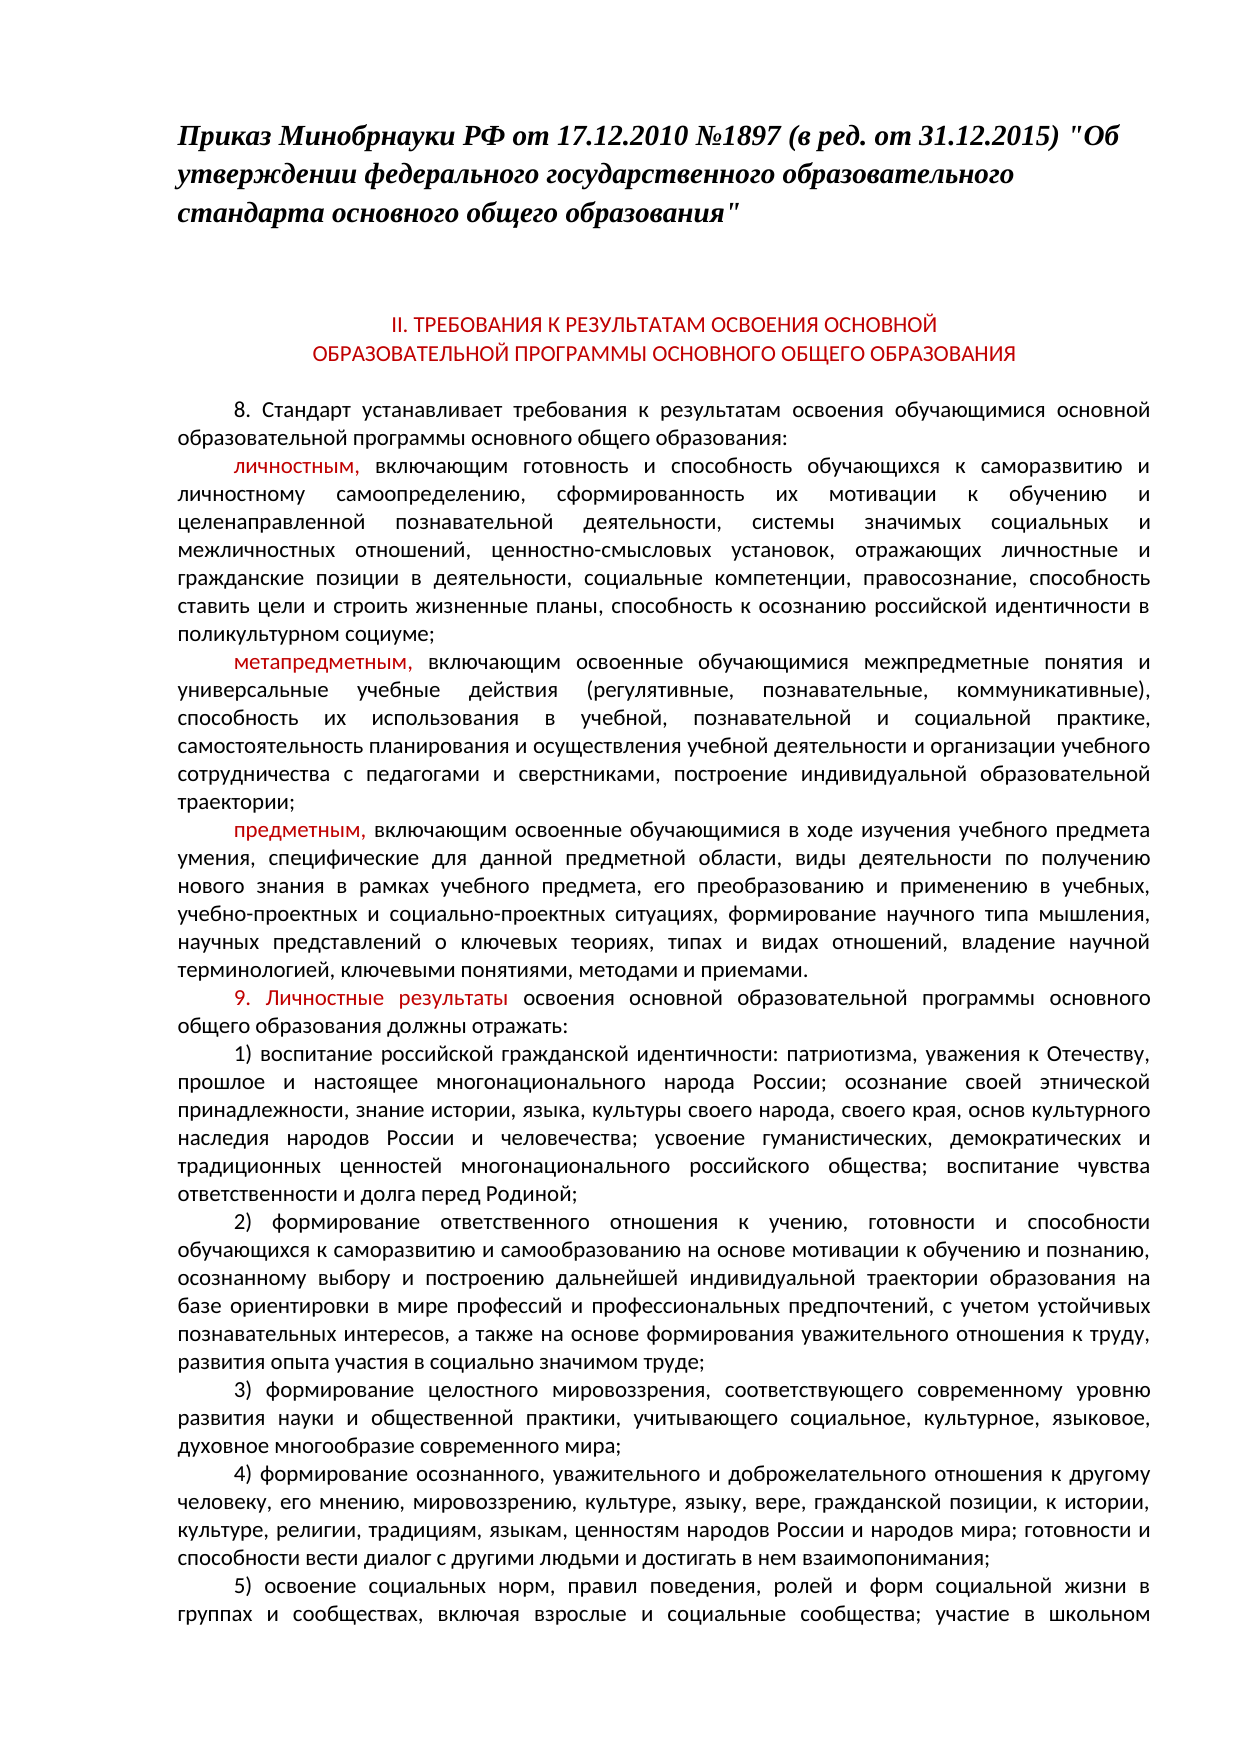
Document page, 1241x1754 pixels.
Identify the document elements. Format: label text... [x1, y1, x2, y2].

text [177, 1572, 1152, 1628]
text ОБРАЗОВАТЕЛЬНОЙ ПРОГРАММЫ ОСНОВНОГО ОБЩЕГО ОБРАЗОВАНИЯ [177, 339, 1152, 367]
text Приказ Минобрнауки РФ от 17.12.2010 №1897 (в ред. от 31.12.2015) "Об утверждении федерального государственного образовательного стандарта основного общего образования" [177, 118, 1152, 229]
text личностным, включающим готовность и способность обучающихся к саморазвитию и личностному самоопределению, сформированность их мотивации к обучению и целенаправленной познавательной деятельности, системы значимых социальных и межличностных отношений, ценностно-смысловых установок, отражающих личностные и гражданские позиции в деятельности, социальные компетенции, правосознание, способность ставить цели и строить жизненные планы, способность к осознанию российской идентичности в поликультурном социуме; [177, 451, 1152, 647]
text 3) формирование целостного мировоззрения, соответствующего современному уровню развития науки и общественной практики, учитывающего социальное, культурное, языковое, духовное многообразие современного мира; [177, 1375, 1152, 1459]
text 8. Стандарт устанавливает требования к результатам освоения обучающимися основной образовательной программы основного общего образования: [177, 395, 1152, 451]
text метапредметным, включающим освоенные обучающимися межпредметные понятия и универсальные учебные действия (регулятивные, познавательные, коммуникативные), способность их использования в учебной, познавательной и социальной практике, самостоятельность планирования и осуществления учебной деятельности и организации учебного сотрудничества с педагогами и сверстниками, построение индивидуальной образовательной траектории; [177, 647, 1152, 815]
text II. ТРЕБОВАНИЯ К РЕЗУЛЬТАТАМ ОСВОЕНИЯ ОСНОВНОЙ [177, 311, 1152, 339]
text 4) формирование осознанного, уважительного и доброжелательного отношения к другому человеку, его мнению, мировоззрению, культуре, языку, вере, гражданской позиции, к истории, культуре, религии, традициям, языкам, ценностям народов России и народов мира; готовности и способности вести диалог с другими людьми и достигать в нем взаимопонимания; [177, 1459, 1152, 1572]
text 2) формирование ответственного отношения к учению, готовности и способности обучающихся к саморазвитию и самообразованию на основе мотивации к обучению и познанию, осознанному выбору и построению дальнейшей индивидуальной траектории образования на базе ориентировки в мире профессий и профессиональных предпочтений, с учетом устойчивых познавательных интересов, а также на основе формирования уважительного отношения к труду, развития опыта участия в социально значимом труде; [177, 1207, 1152, 1375]
text 9. Личностные результаты освоения основной образовательной программы основного общего образования должны отражать: [177, 983, 1152, 1039]
text предметным, включающим освоенные обучающимися в ходе изучения учебного предмета умения, специфические для данной предметной области, виды деятельности по получению нового знания в рамках учебного предмета, его преобразованию и применению в учебных, учебно-проектных и социально-проектных ситуациях, формирование научного типа мышления, научных представлений о ключевых теориях, типах и видах отношений, владение научной терминологией, ключевыми понятиями, методами и приемами. [177, 815, 1152, 983]
text 1) воспитание российской гражданской идентичности: патриотизма, уважения к Отечеству, прошлое и настоящее многонационального народа России; осознание своей этнической принадлежности, знание истории, языка, культуры своего народа, своего края, основ культурного наследия народов России и человечества; усвоение гуманистических, демократических и традиционных ценностей многонационального российского общества; воспитание чувства ответственности и долга перед Родиной; [177, 1039, 1152, 1207]
